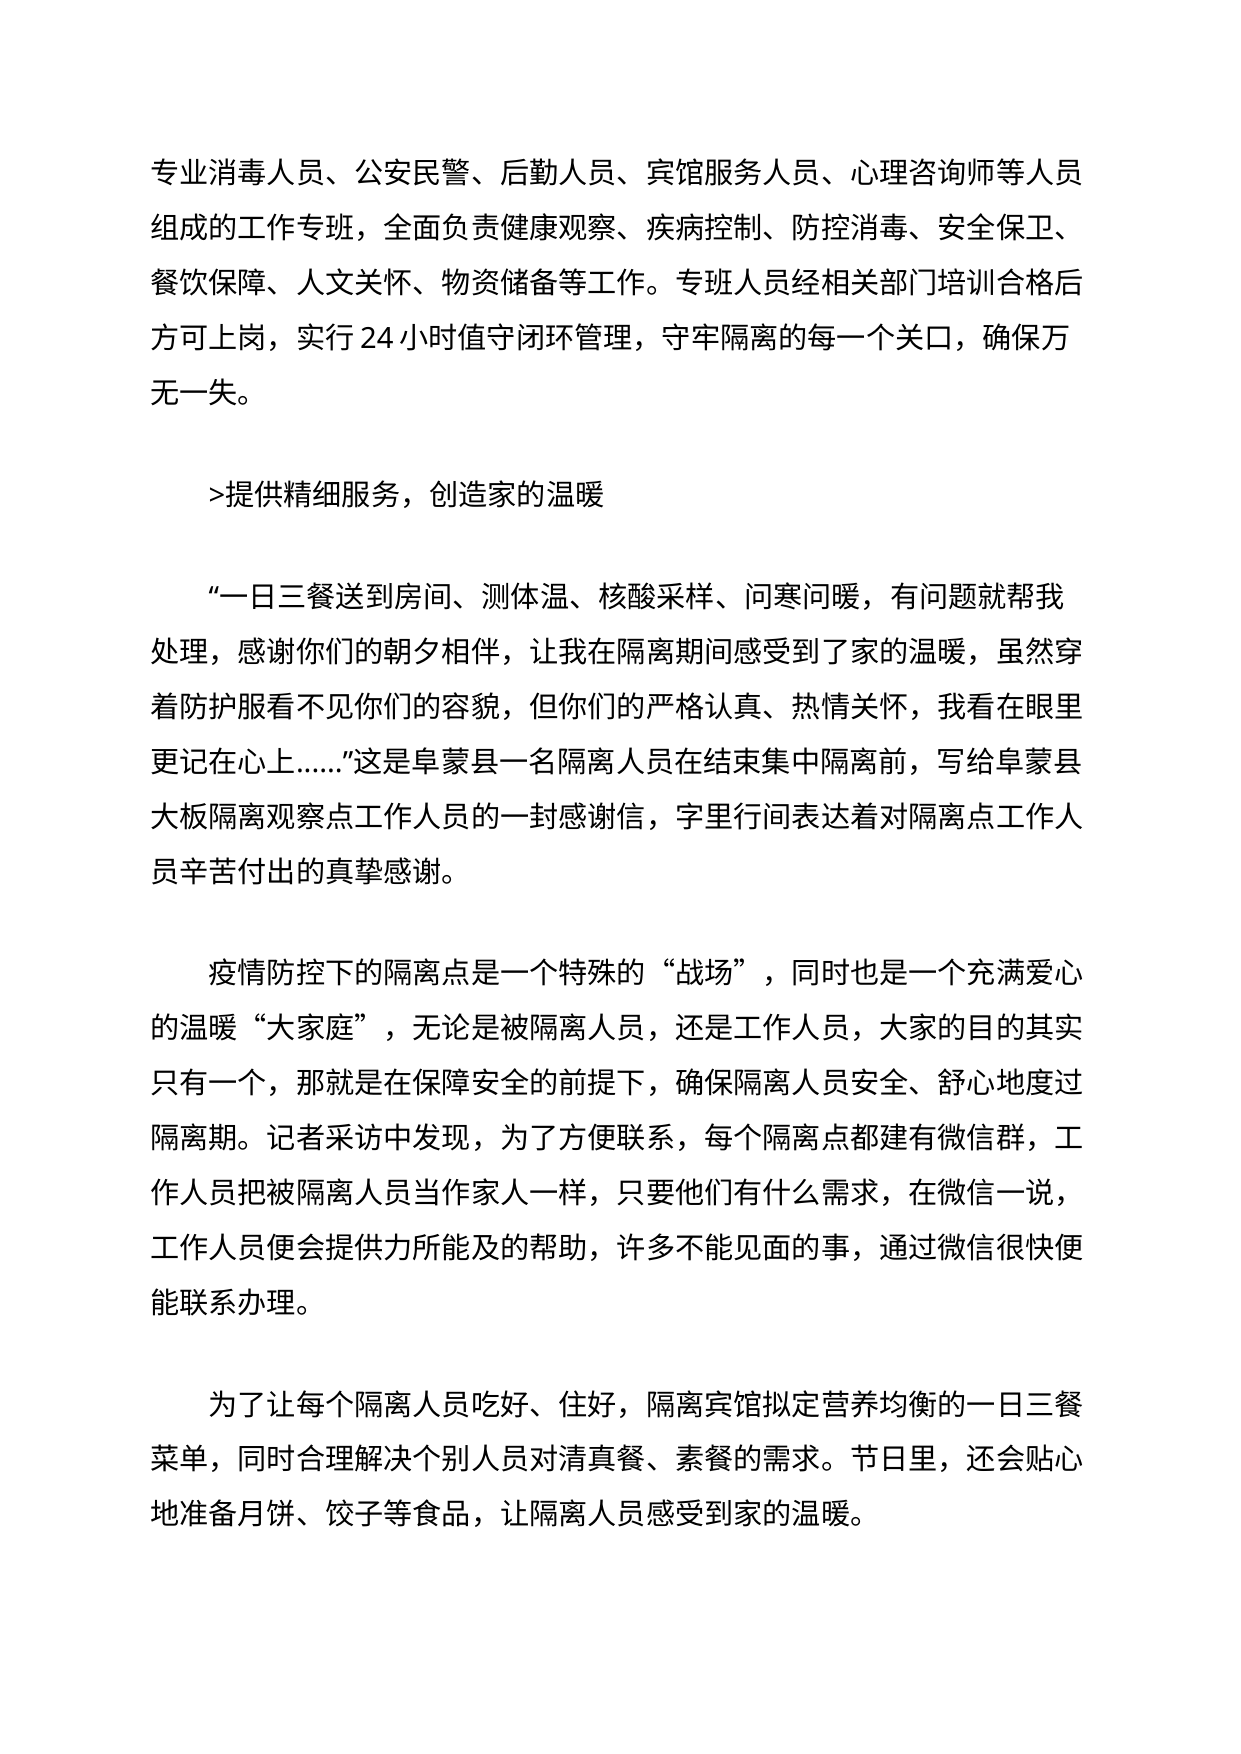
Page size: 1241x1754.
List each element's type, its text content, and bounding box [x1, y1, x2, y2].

text 为了让每个隔离人员吃好、住好，隔离宾馆拟定营养均衡的一日三餐菜单，同时合理解决个别人员对清真餐、素餐的需求。节日里，还会贴心地准备月饼、饺子等食品，让隔离人员感受到家的温暖。 [150, 1381, 1090, 1533]
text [150, 150, 1090, 412]
text “一日三餐送到房间、测体温、核酸采样、问寒问暖，有问题就帮我处理，感谢你们的朝夕相伴，让我在隔离期间感受到了家的温暖，虽然穿着防护服看不见你们的容貌，但你们的严格认真、热情关怀，我看在眼里更记在心上......”这是阜蒙县一名隔离人员在结束集中隔离前，写给阜蒙县大板隔离观察点工作人员的一封感谢信，字里行间表达着对隔离点工作人员辛苦付出的真挚感谢。 [150, 573, 1090, 890]
text 疫情防控下的隔离点是一个特殊的“战场”，同时也是一个充满爱心的温暖“大家庭”，无论是被隔离人员，还是工作人员，大家的目的其实只有一个，那就是在保障安全的前提下，确保隔离人员安全、舒心地度过隔离期。记者采访中发现，为了方便联系，每个隔离点都建有微信群，工作人员把被隔离人员当作家人一样，只要他们有什么需求，在微信一说，工作人员便会提供力所能及的帮助，许多不能见面的事，通过微信很快便能联系办理。 [150, 950, 1090, 1322]
text >提供精细服务，创造家的温暖 [150, 471, 1090, 514]
